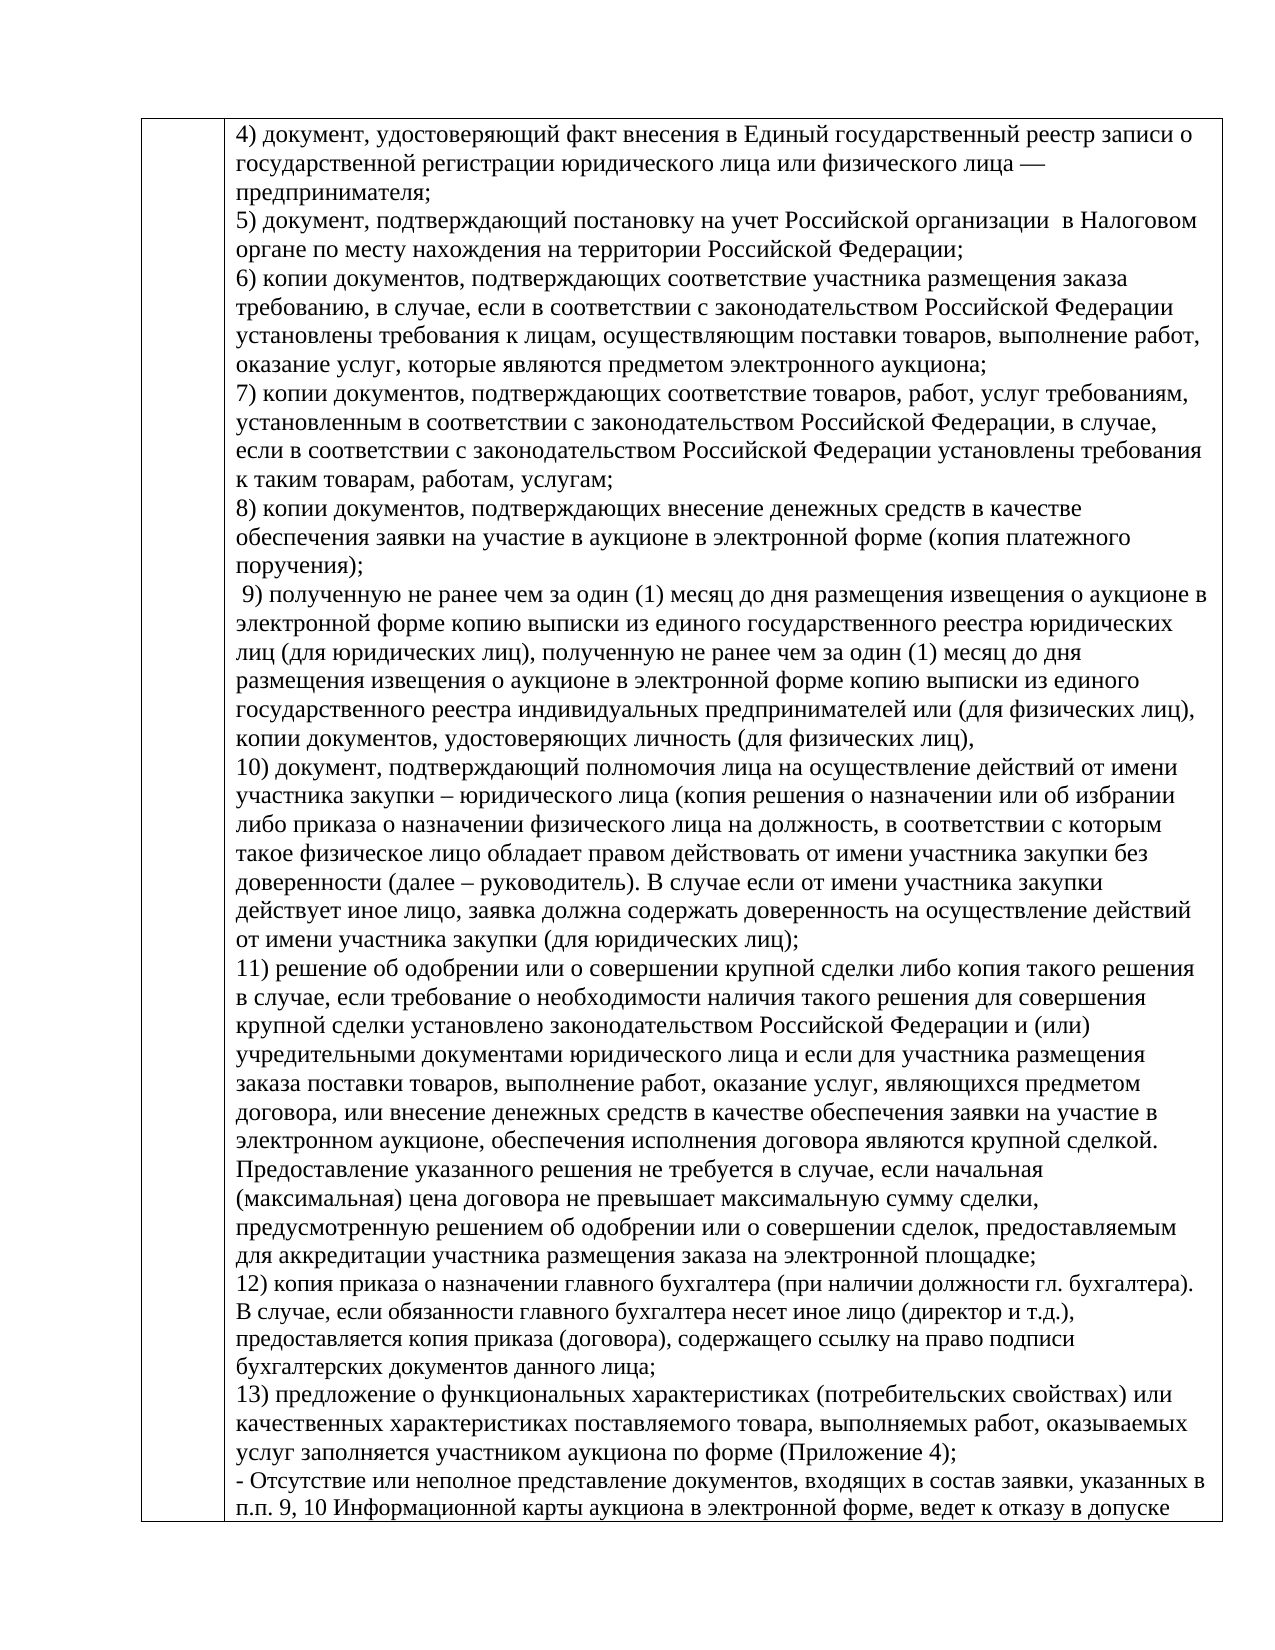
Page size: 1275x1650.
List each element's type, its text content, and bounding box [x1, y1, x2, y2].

table_cell 9 [142, 119, 224, 1521]
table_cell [225, 119, 1222, 1521]
